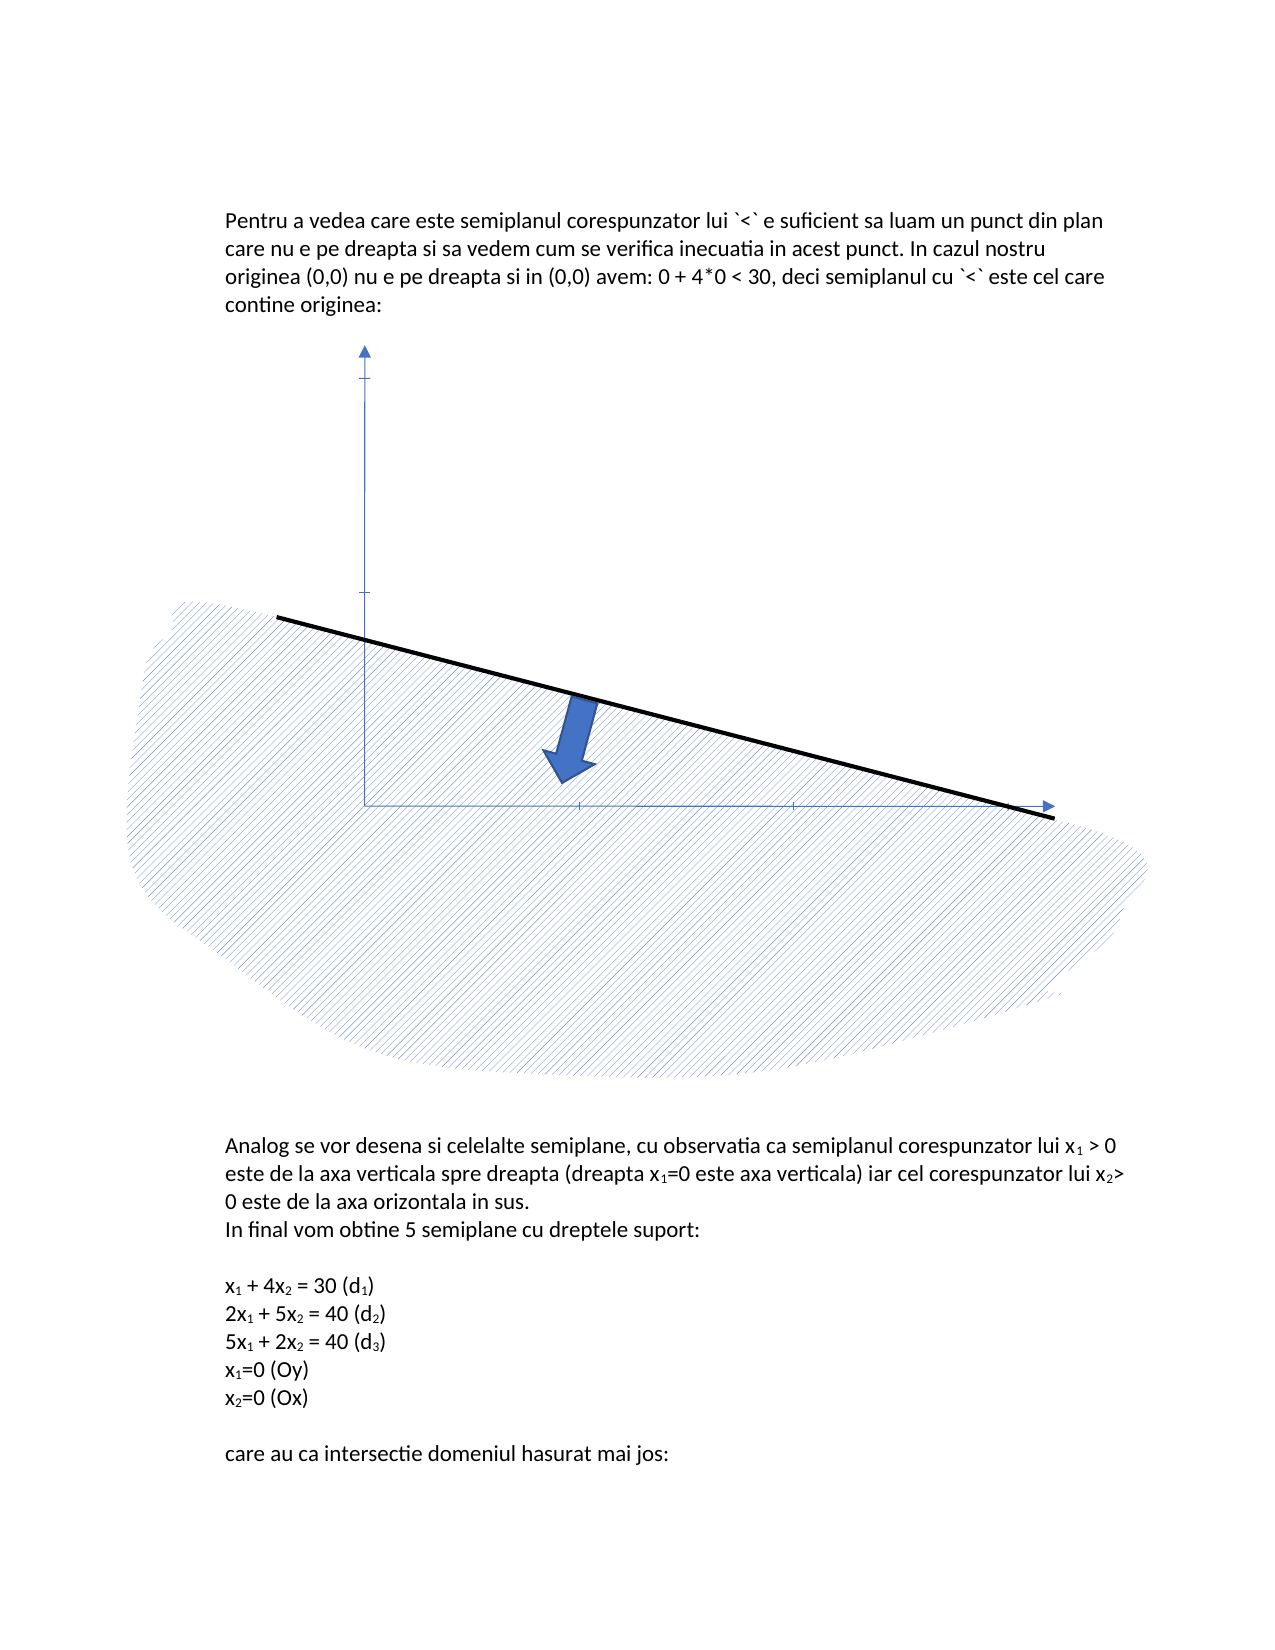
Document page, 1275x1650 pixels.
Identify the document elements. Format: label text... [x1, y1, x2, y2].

text x2=0 (Ox) [187, 1383, 1125, 1411]
text 2x1 + 5x2 = 40 (d2) [187, 1299, 1125, 1327]
list Analog se vor desena si celelalte semiplane, cu observatia ca semiplanul corespunzator lui x1 > 0 este de la axa verticala spre dreapta (dreapta x1=0 este axa verticala) iar cel corespunzator lui x2> 0 este de la axa orizontala in sus. [225, 1131, 1125, 1215]
list In final vom obtine 5 semiplane cu dreptele suport: [225, 1215, 1125, 1243]
text 5x1 + 2x2 = 40 (d3) [187, 1327, 1125, 1355]
text x1=0 (Oy) [187, 1355, 1125, 1383]
list Pentru a vedea care este semiplanul corespunzator lui `<` e suficient sa luam un punct din plan care nu e pe dreapta si sa vedem cum se verifica inecuatia in acest punct. In cazul nostru originea (0,0) nu e pe dreapta si in (0,0) avem: 0 + 4*0 < 30, deci semiplanul cu `<` este cel care contine originea: [225, 206, 1125, 318]
list x1 + 4x2 = 30 (d1) [225, 1271, 1125, 1299]
list care au ca intersectie domeniul hasurat mai jos: [225, 1439, 1125, 1467]
